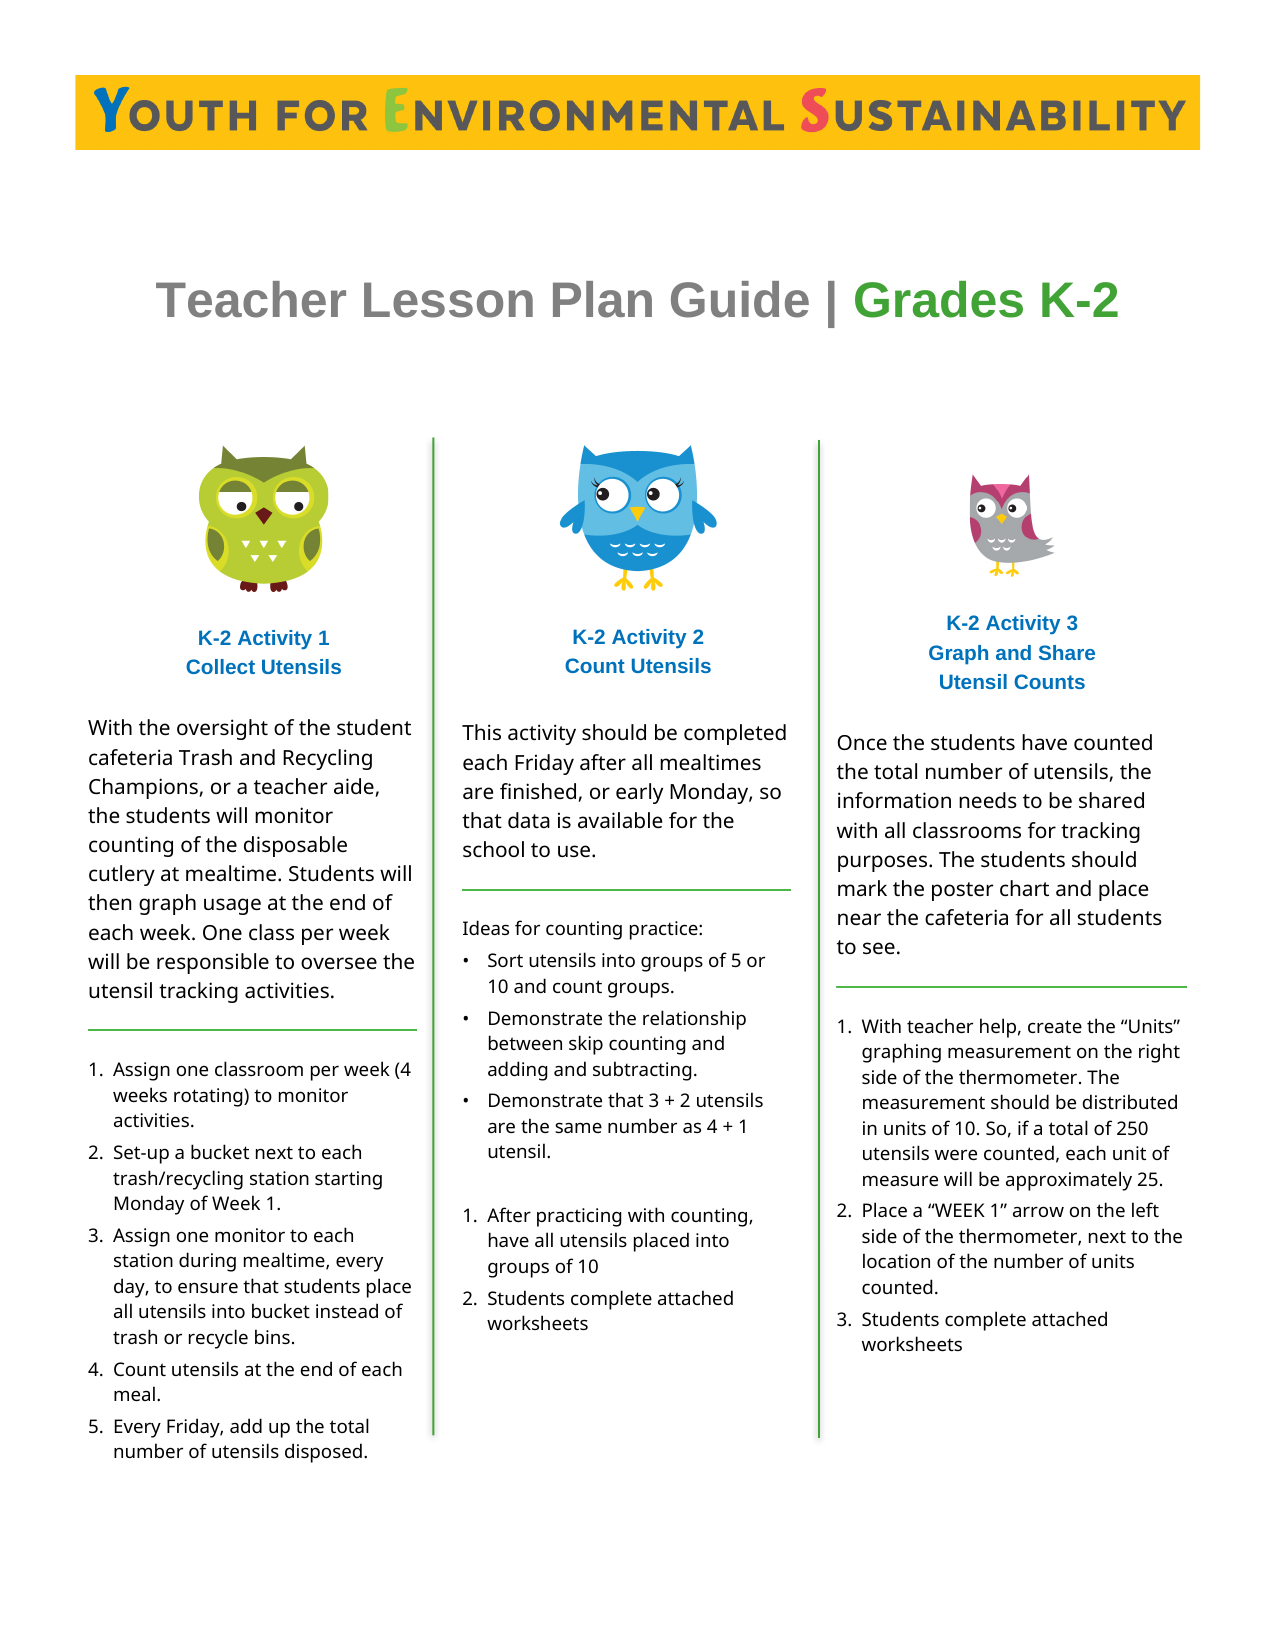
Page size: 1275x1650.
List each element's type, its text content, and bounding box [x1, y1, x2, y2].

picture [969, 474, 1055, 577]
picture [559, 445, 717, 591]
picture [75, 75, 1200, 150]
table_header K-2 Activity 3 Graph and Share Utensil Counts Once the students have counted the total number of utensils, the information needs to be shared with all classrooms for tracking purposes. The students should mark the poster chart and place near the cafeteria for all students to see. 1. With teacher help, create the “Units” graphing measurement on the right side of the thermometer. The measurement should be distributed in units of 10. So, if a total of 250 utensils were counted, each unit of measure will be approximately 25. 2. Place a “WEEK 1” arrow on the left side of the thermometer, next to the location of the number of units counted. 3. Students complete attached worksheets [827, 446, 1197, 1531]
table_header K-2 Activity 1 Collect Utensils With the oversight of the student cafeteria Trash and Recycling Champions, or a teacher aide, the students will monitor counting of the disposable cutlery at mealtime. Students will then graph usage at the end of each week. One class per week will be responsible to oversee the utensil tracking activities. 1. Assign one classroom per week (4 weeks rotating) to monitor activities. 2. Set-up a bucket next to each trash/recycling station starting Monday of Week 1. 3. Assign one monitor to each station during mealtime, every day, to ensure that students place all utensils into bucket instead of trash or recycle bins. 4. Count utensils at the end of each meal. 5. Every Friday, add up the total number of utensils disposed. [78, 446, 449, 1531]
text Teacher Lesson Plan Guide | Grades K-2 [75, 270, 1200, 327]
picture [198, 445, 329, 592]
table_header K-2 Activity 2 Count Utensils This activity should be completed each Friday after all mealtimes are finished, or early Monday, so that data is available for the school to use. Ideas for counting practice: • Sort utensils into groups of 5 or 10 and count groups. • Demonstrate the relationship between skip counting and adding and subtracting. • Demonstrate that 3 + 2 utensils are the same number as 4 + 1 utensil. 1. After practicing with counting, have all utensils placed into groups of 10 2. Students complete attached worksheets [452, 446, 824, 1531]
